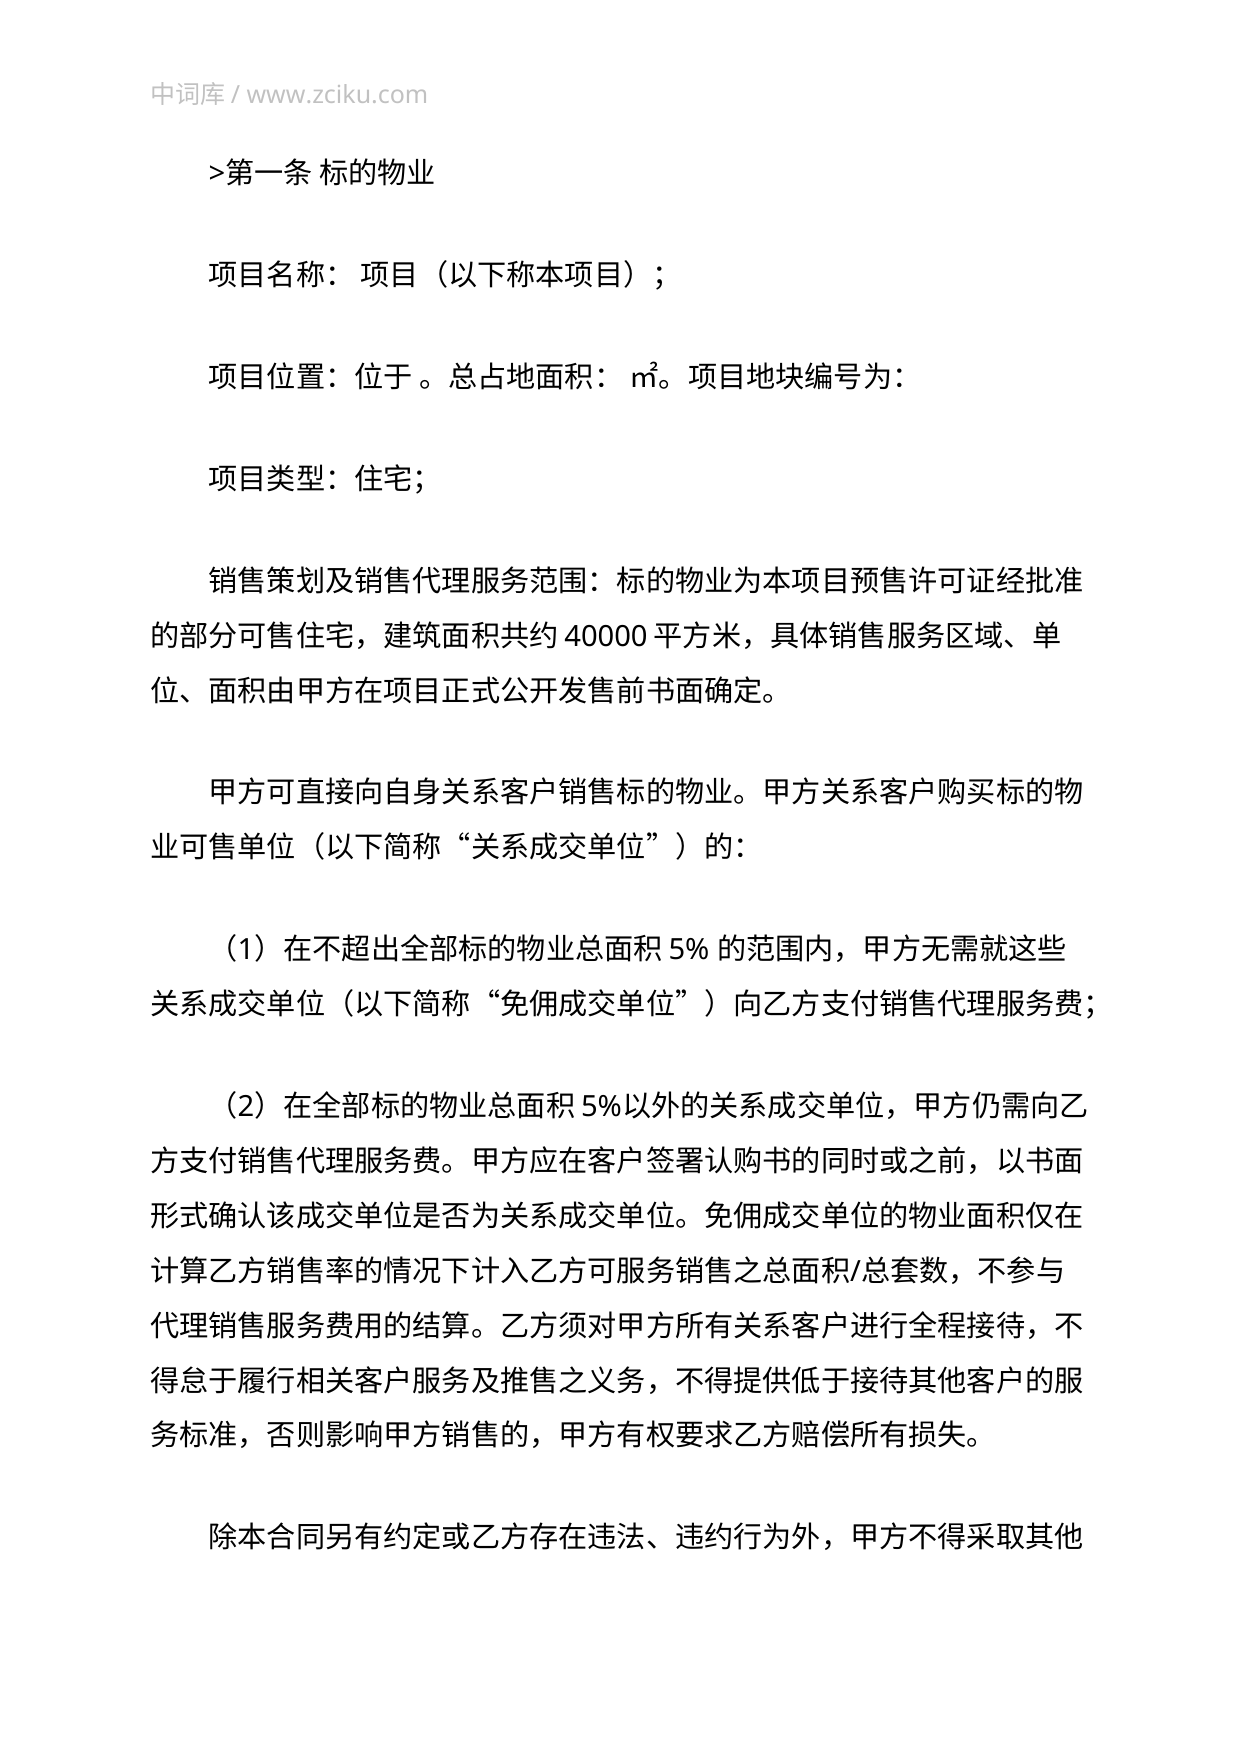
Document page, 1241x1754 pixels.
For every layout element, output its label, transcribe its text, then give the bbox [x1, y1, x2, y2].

text （1）在不超出全部标的物业总面积5% 的范围内，甲方无需就这些关系成交单位（以下简称“免佣成交单位”）向乙方支付销售代理服务费； [150, 926, 1090, 1023]
text 销售策划及销售代理服务范围：标的物业为本项目预售许可证经批准的部分可售住宅，建筑面积共约40000平方米，具体销售服务区域、单位、面积由甲方在项目正式公开发售前书面确定。 [150, 557, 1090, 709]
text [150, 1514, 1090, 1556]
text 项目类型：住宅； [150, 456, 1090, 498]
text 甲方可直接向自身关系客户销售标的物业。甲方关系客户购买标的物业可售单位（以下简称“关系成交单位”）的： [150, 769, 1090, 866]
text （2）在全部标的物业总面积5%以外的关系成交单位，甲方仍需向乙方支付销售代理服务费。甲方应在客户签署认购书的同时或之前，以书面形式确认该成交单位是否为关系成交单位。免佣成交单位的物业面积仅在计算乙方销售率的情况下计入乙方可服务销售之总面积/总套数，不参与代理销售服务费用的结算。乙方须对甲方所有关系客户进行全程接待，不得怠于履行相关客户服务及推售之义务，不得提供低于接待其他客户的服务标准，否则影响甲方销售的，甲方有权要求乙方赔偿所有损失。 [150, 1082, 1090, 1454]
text >第一条 标的物业 [150, 150, 1090, 192]
text 项目名称： 项目（以下称本项目）； [150, 252, 1090, 294]
text 项目位置：位于 。总占地面积： ㎡。项目地块编号为： [150, 354, 1090, 396]
